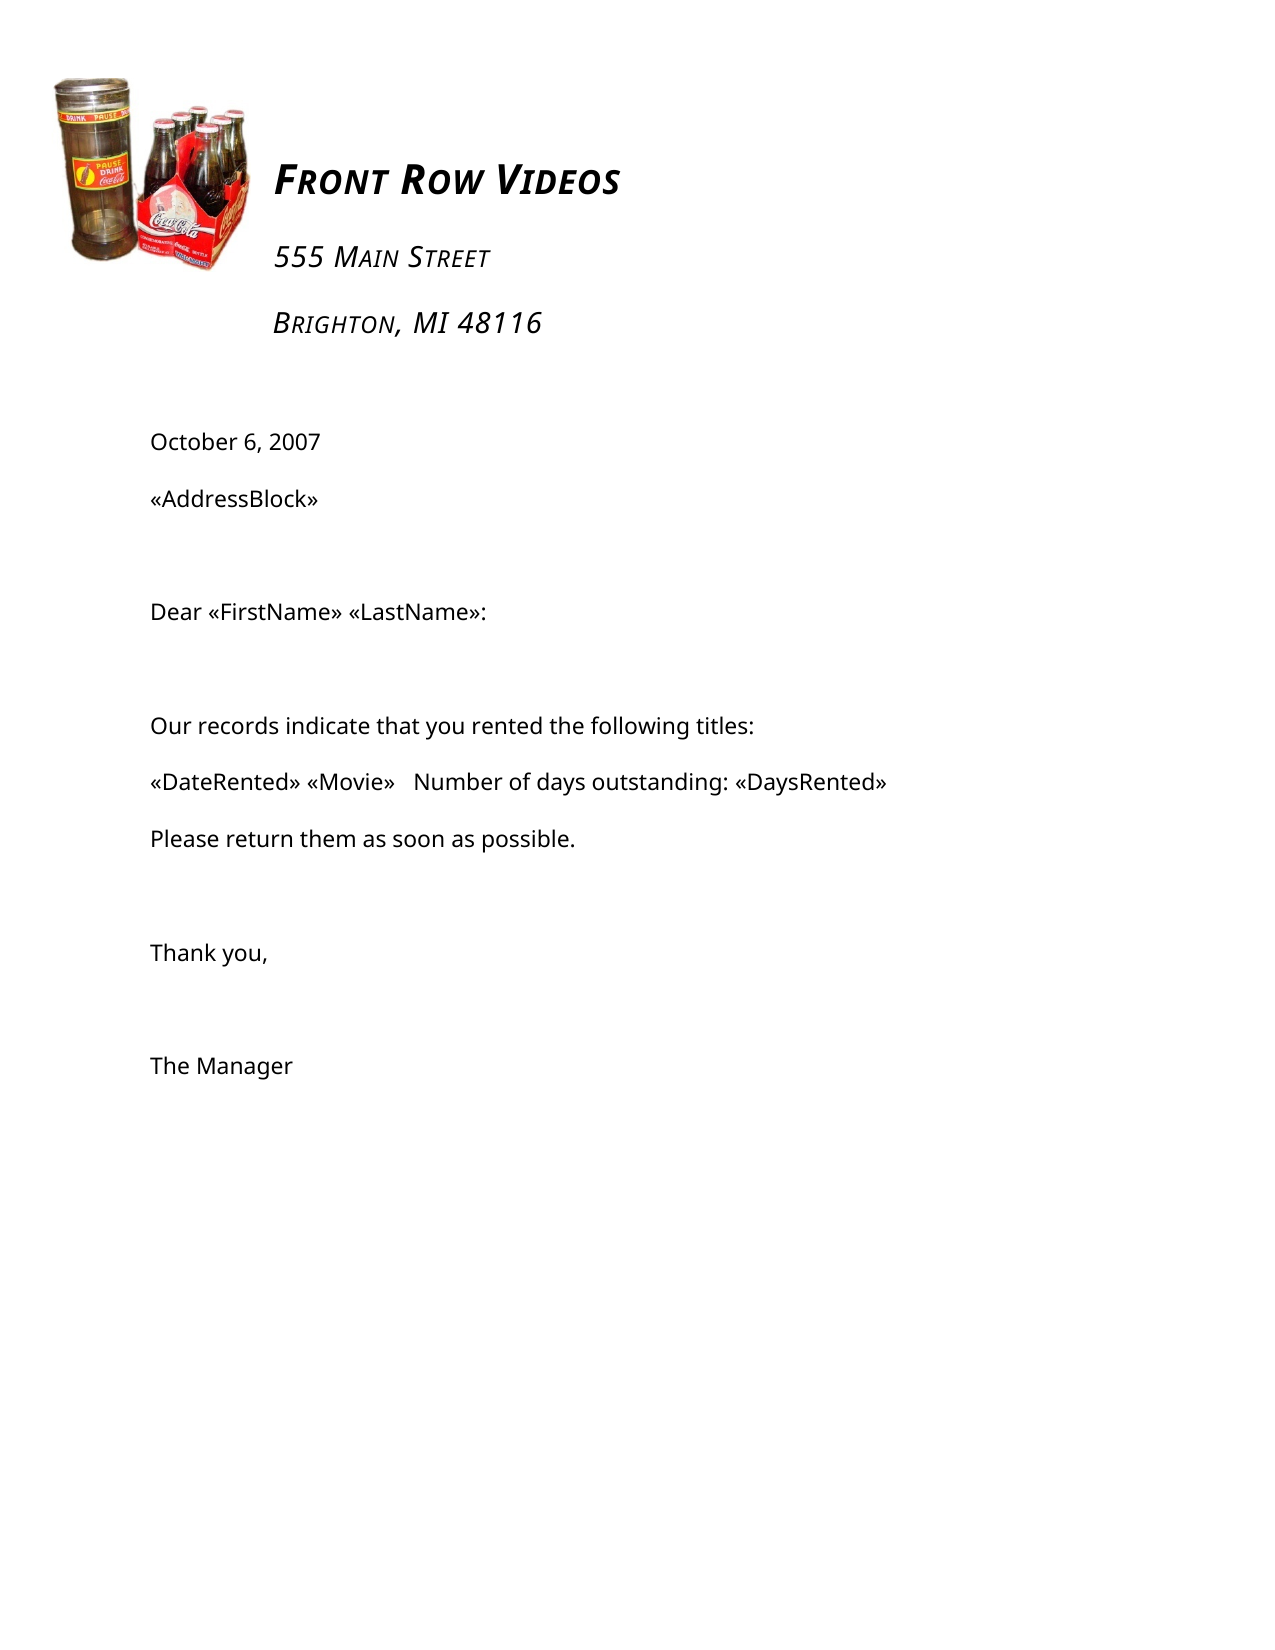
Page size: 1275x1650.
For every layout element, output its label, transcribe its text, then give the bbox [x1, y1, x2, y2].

text Number of days outstanding: [150, 766, 1125, 798]
subtitle Brighton, MI 48116 [150, 302, 1125, 342]
text «AddressBlock» [150, 482, 1125, 514]
subtitle Front Row Videos [150, 150, 1125, 207]
picture [51, 78, 251, 272]
text Please return them as soon as possible. [150, 823, 1125, 854]
subtitle 555 Main Street [150, 236, 1125, 276]
text The Manager [150, 1050, 1125, 1081]
text Dear : [150, 596, 1125, 627]
text October 6, 2007 [150, 426, 1125, 457]
text Thank you, [150, 937, 1125, 968]
text Our records indicate that you rented the following titles: [150, 709, 1125, 741]
